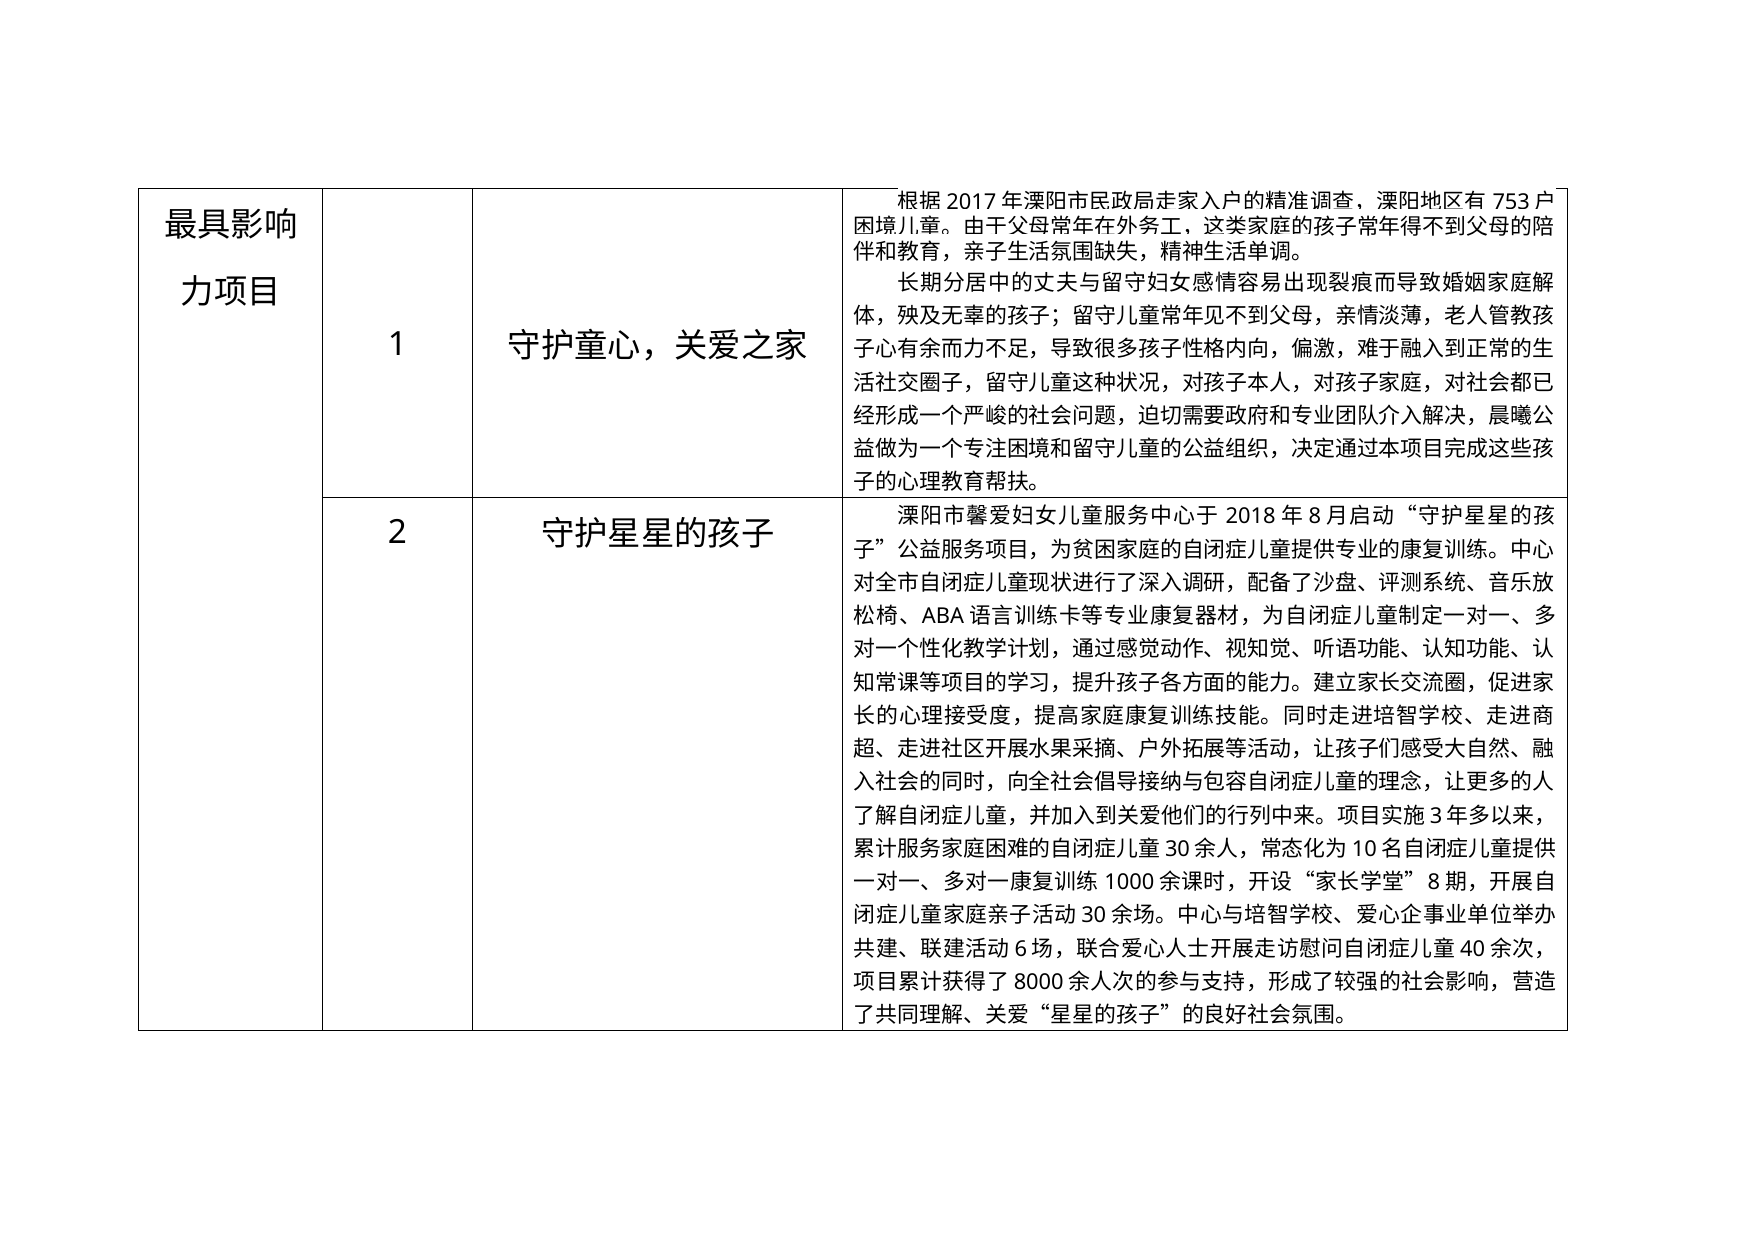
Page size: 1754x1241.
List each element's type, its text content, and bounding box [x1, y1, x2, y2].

table_cell 守护星星的孩子 [473, 498, 842, 1029]
table_cell 1 [323, 189, 472, 497]
table_cell 溧阳市馨爱妇女儿童服务中心于2018年8月启动“守护星星的孩子”公益服务项目，为贫困家庭的自闭症儿童提供专业的康复训练。中心对全市自闭症儿童现状进行了深入调研，配备了沙盘、评测系统、音乐放松椅、ABA语言训练卡等专业康复器材，为自闭症儿童制定一对一、多对一个性化教学计划，通过感觉动作、视知觉、听语功能、认知功能、认知常课等项目的学习，提升孩子各方面的能力。建立家长交流圈，促进家长的心理接受度，提高家庭康复训练技能。同时走进培智学校、走进商超、走进社区开展水果采摘、户外拓展等活动，让孩子们感受大自然、融入社会的同时，向全社会倡导接纳与包容自闭症儿童的理念，让更多的人了解自闭症儿童，并加入到关爱他们的行列中来。项目实施3年多以来，累计服务家庭困难的自闭症儿童30余人，常态化为10名自闭症儿童提供一对一、多对一康复训练1000余课时，开设“家长学堂”8期，开展自闭症儿童家庭亲子活动30余场。中心与培智学校、爱心企事业单位举办共建、联建活动6场，联合爱心人士开展走访慰问自闭症儿童40余次，项目累计获得了8000余人次的参与支持，形成了较强的社会影响，营造了共同理解、关爱“星星的孩子”的良好社会氛围。 [843, 498, 1567, 1029]
table_cell 2 [323, 498, 472, 1029]
table_cell 最具影响力项目 [139, 189, 322, 1029]
table_cell 根据2017年溧阳市民政局走家入户的精准调查，溧阳地区有753户困境儿童。由于父母常年在外务工，这类家庭的孩子常年得不到父母的陪伴和教育，亲子生活氛围缺失，精神生活单调。 长期分居中的丈夫与留守妇女感情容易出现裂痕而导致婚姻家庭解体，殃及无辜的孩子；留守儿童常年见不到父母，亲情淡薄，老人管教孩子心有余而力不足，导致很多孩子性格内向，偏激，难于融入到正常的生活社交圈子，留守儿童这种状况，对孩子本人，对孩子家庭，对社会都已经形成一个严峻的社会问题，迫切需要政府和专业团队介入解决，晨曦公益做为一个专注困境和留守儿童的公益组织，决定通过本项目完成这些孩子的心理教育帮扶。 [843, 189, 1567, 497]
table_cell 守护童心，关爱之家 [473, 189, 842, 497]
